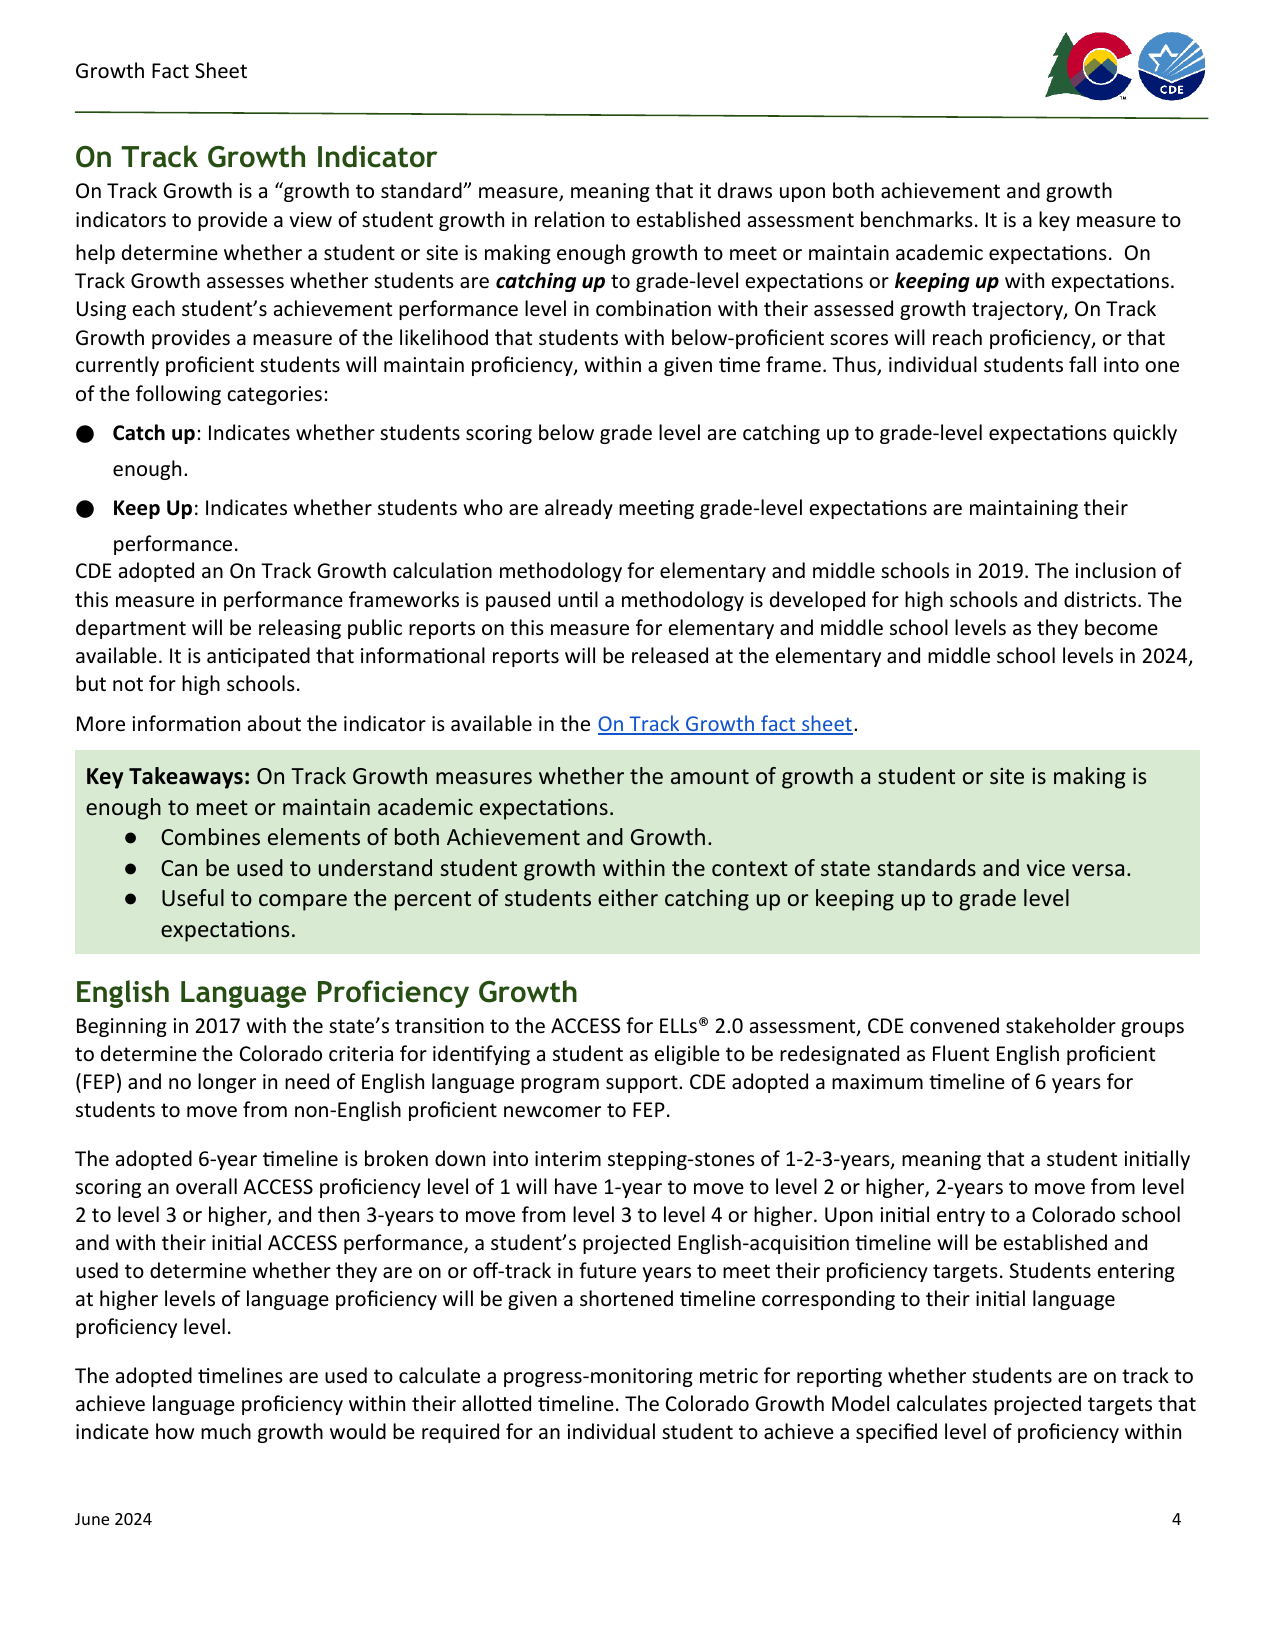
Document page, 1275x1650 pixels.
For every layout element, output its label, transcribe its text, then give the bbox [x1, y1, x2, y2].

table_header Key Takeaways: On Track Growth measures whether the amount of growth a student or site is making is enough to meet or maintain academic expectations. Combines elements of both Achievement and Growth. Can be used to understand student growth within the context of state standards and vice versa. Useful to compare the percent of students either catching up or keeping up to grade level expectations. [75, 750, 1200, 954]
text On Track Growth is a “growth to standard” measure, meaning that it draws upon both achievement and growth indicators to provide a view of student growth in relation to established assessment benchmarks. It is a key measure to help determine whether a student or site is making enough growth to meet or maintain academic expectations. On Track Growth assesses whether students are catching up to grade-level expectations or keeping up with expectations. Using each student’s achievement performance level in combination with their assessed growth trajectory, On Track Growth provides a measure of the likelihood that students with below-proficient scores will reach proficiency, or that currently proficient students will maintain proficiency, within a given time frame. Thus, individual students fall into one of the following categories: [75, 177, 1200, 407]
list Catch up: Indicates whether students scoring below grade level are catching up to grade-level expectations quickly enough. [75, 407, 1200, 482]
text Beginning in 2017 with the state’s transition to the ACCESS for ELLs® 2.0 assessment, CDE convened stakeholder groups to determine the Colorado criteria for identifying a student as eligible to be redesignated as Fluent English proficient (FEP) and no longer in need of English language program support. CDE adopted a maximum timeline of 6 years for students to move from non-English proficient newcomer to FEP. [75, 1011, 1200, 1123]
list Keep Up: Indicates whether students who are already meeting grade-level expectations are maintaining their performance. [75, 482, 1200, 557]
text On Track Growth Indicator [75, 140, 1200, 174]
text The adopted 6-year timeline is broken down into interim stepping-stones of 1-2-3-years, meaning that a student initially scoring an overall ACCESS proficiency level of 1 will have 1-year to move to level 2 or higher, 2-years to move from level 2 to level 3 or higher, and then 3-years to move from level 3 to level 4 or higher. Upon initial entry to a Colorado school and with their initial ACCESS performance, a student’s projected English-acquisition timeline will be established and used to determine whether they are on or off-track in future years to meet their proficiency targets. Students entering at higher levels of language proficiency will be given a shortened timeline corresponding to their initial language proficiency level. [75, 1144, 1200, 1340]
text More information about the indicator is available in the On Track Growth fact sheet. [75, 709, 1200, 737]
picture [1044, 31, 1206, 101]
text CDE adopted an On Track Growth calculation methodology for elementary and middle schools in 2019. The inclusion of this measure in performance frameworks is paused until a methodology is developed for high schools and districts. The department will be releasing public reports on this measure for elementary and middle school levels as they become available. It is anticipated that informational reports will be released at the elementary and middle school levels in 2024, but not for high schools. [75, 557, 1200, 697]
text English Language Proficiency Growth [75, 974, 1200, 1008]
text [75, 1361, 1200, 1445]
